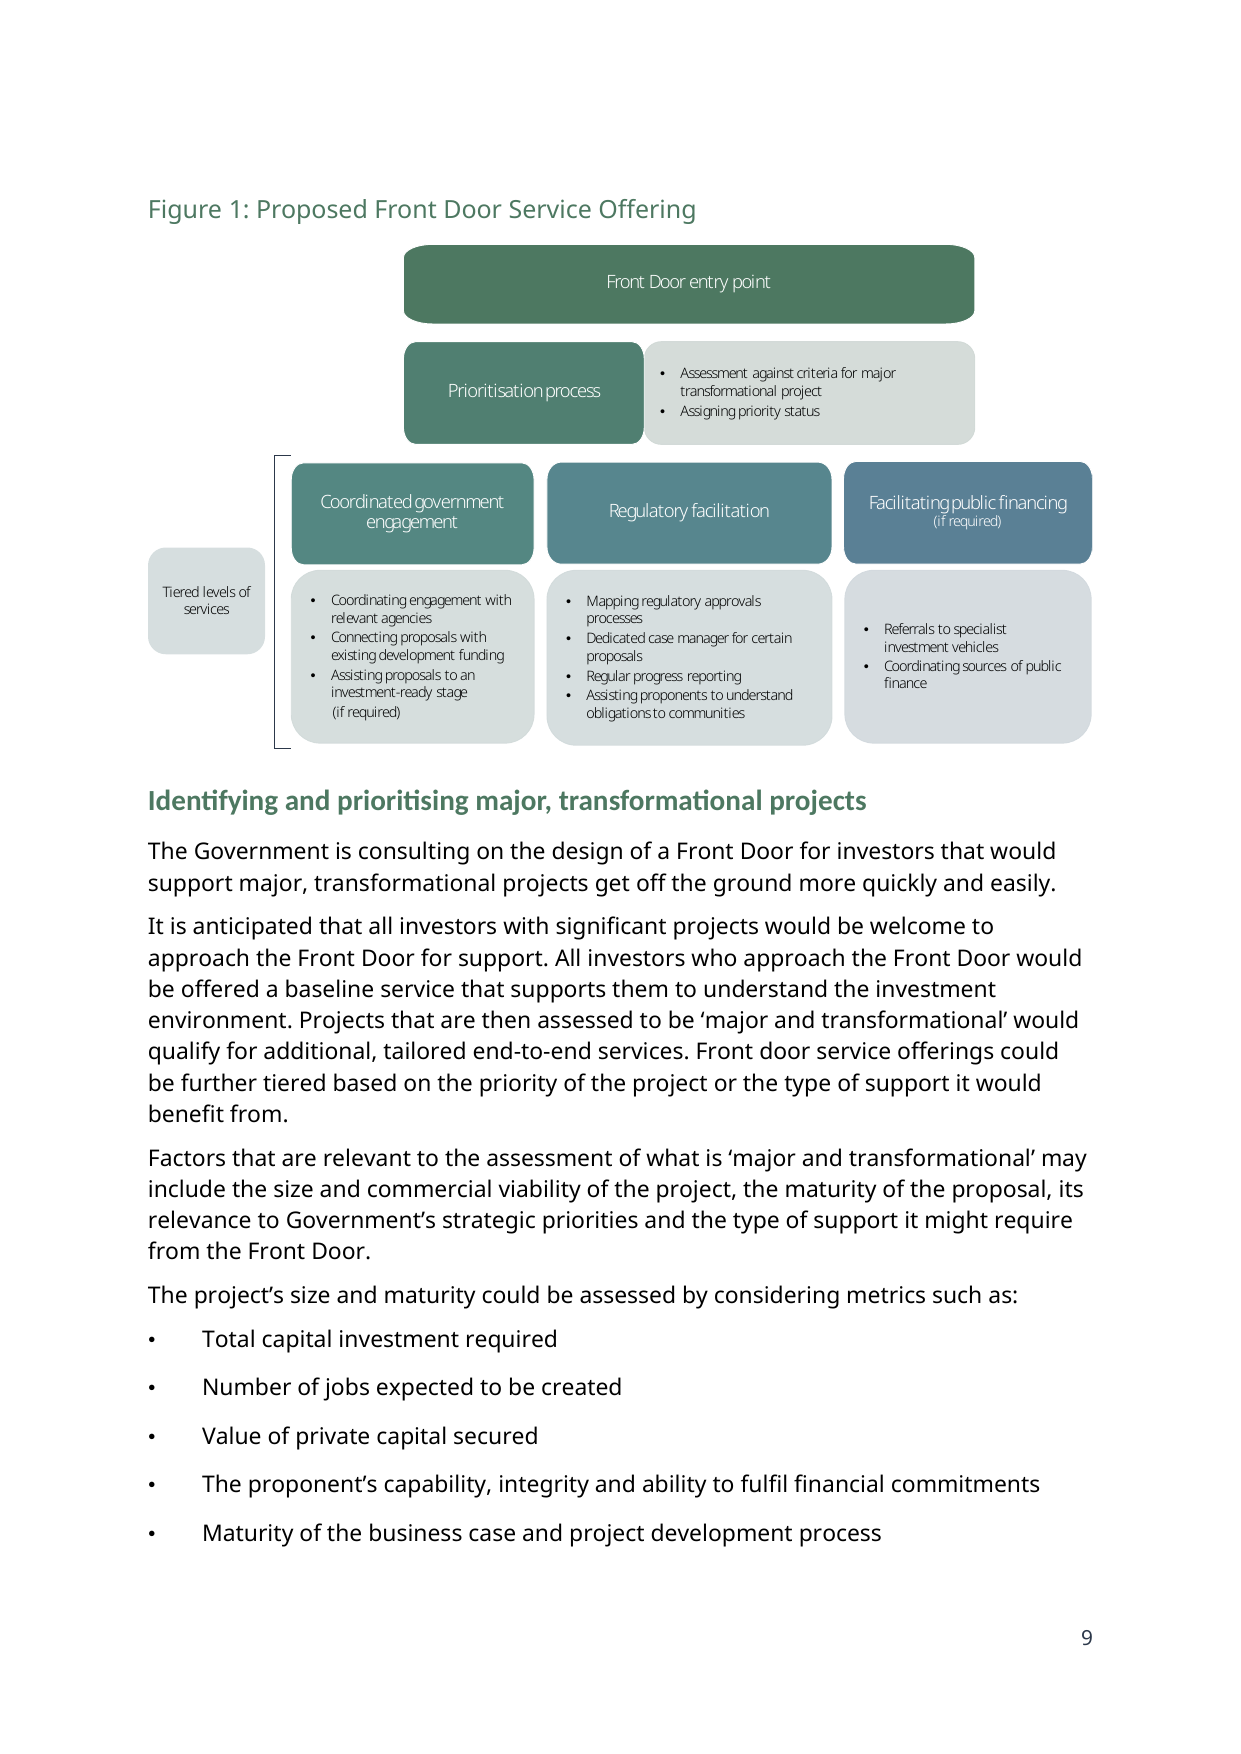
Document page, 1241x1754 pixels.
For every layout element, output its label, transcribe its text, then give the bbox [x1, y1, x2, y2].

text Number of jobs expected to be created [148, 1371, 1092, 1402]
list The Government is consulting on the design of a Front Door for investors that would support major, transformational projects get off the ground more quickly and easily. [148, 835, 1092, 898]
subtitle Figure 1: Proposed Front Door Service Offering [148, 192, 1092, 226]
text Total capital investment required [148, 1323, 1092, 1354]
list The project’s size and maturity could be assessed by considering metrics such as: [148, 1279, 1092, 1310]
subtitle Identifying and prioritising major, transformational projects [148, 782, 1092, 817]
text Maturity of the business case and project development process [148, 1517, 1092, 1548]
text The proponent’s capability, integrity and ability to fulfil financial commitments [148, 1468, 1092, 1499]
list It is anticipated that all investors with significant projects would be welcome to approach the Front Door for support. All investors who approach the Front Door would be offered a baseline service that supports them to understand the investment environment. Projects that are then assessed to be ‘major and transformational’ would qualify for additional, tailored end-to-end services. Front door service offerings could be further tiered based on the priority of the project or the type of support it would benefit from. [148, 910, 1092, 1129]
text Value of private capital secured [148, 1420, 1092, 1451]
list Factors that are relevant to the assessment of what is ‘major and transformational’ may include the size and commercial viability of the project, the maturity of the proposal, its relevance to Government’s strategic priorities and the type of support it might require from the Front Door. [148, 1142, 1092, 1267]
